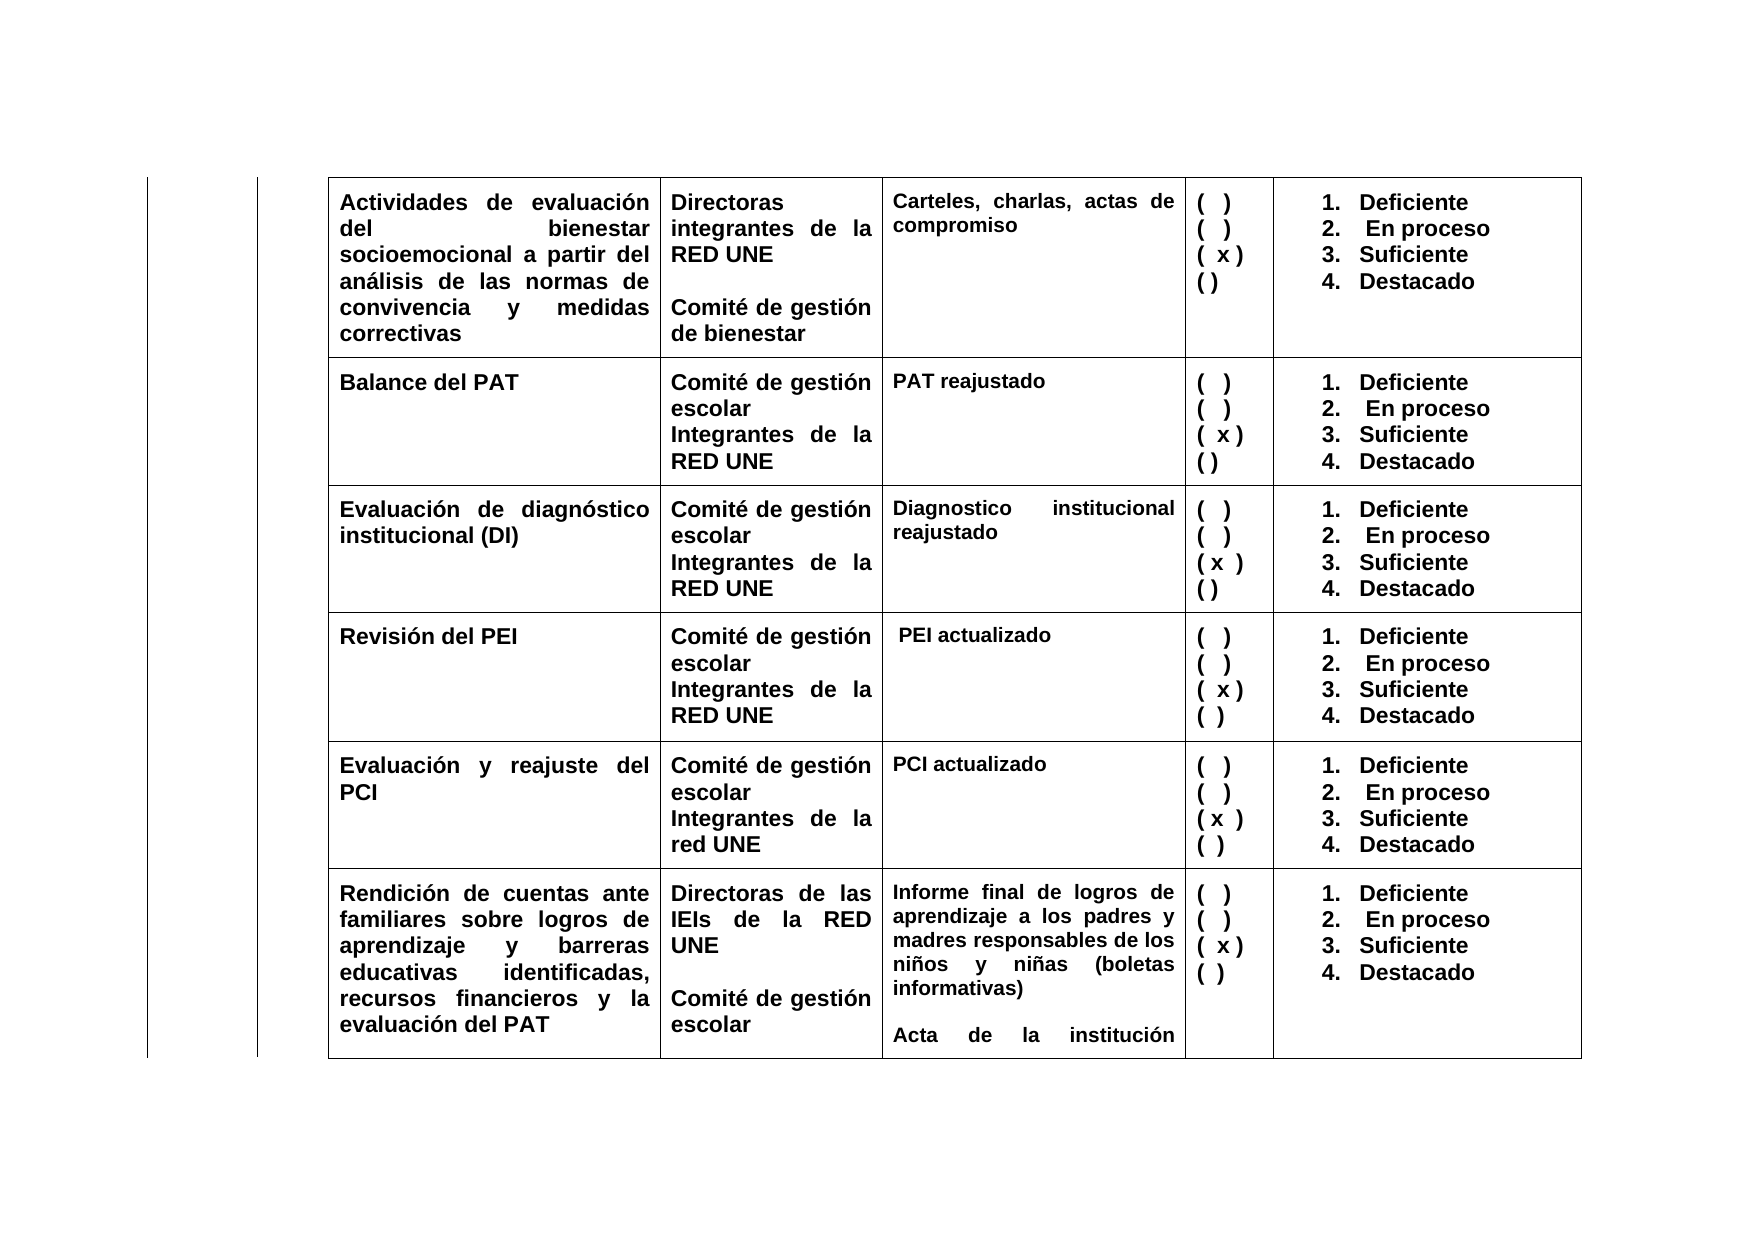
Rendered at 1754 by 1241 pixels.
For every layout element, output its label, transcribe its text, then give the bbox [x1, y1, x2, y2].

table_cell PEI actualizado [883, 613, 1185, 741]
table_cell Balance del PAT [329, 358, 660, 484]
table_cell PCI actualizado [883, 742, 1185, 868]
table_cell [661, 178, 882, 357]
table_cell ( ) ( ) ( x ) ( ) [1186, 613, 1273, 741]
table_cell ( ) ( ) ( x ) ( ) [1186, 742, 1273, 868]
table_cell ( ) ( ) ( x ) ( ) [1186, 358, 1273, 484]
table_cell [329, 869, 660, 1058]
table_cell ( ) ( ) ( x ) ( ) [1186, 178, 1273, 357]
table_cell Comité de gestión escolar Integrantes de la RED UNE [661, 358, 882, 484]
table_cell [1274, 178, 1581, 357]
table_cell Deficiente En proceso Suficiente Destacado [1274, 486, 1581, 612]
table_cell Comité de gestión escolar Integrantes de la RED UNE [661, 613, 882, 741]
table_cell Deficiente En proceso Suficiente Destacado [1274, 358, 1581, 484]
table_cell Comité de gestión escolar Integrantes de la RED UNE [661, 486, 882, 612]
table_cell ( ) ( ) ( x ) ( ) [1186, 869, 1273, 1058]
table_cell Evaluación y reajuste del PCI [329, 742, 660, 868]
table_cell Diagnostico institucional reajustado [883, 486, 1185, 612]
table_cell Actividades de evaluación del bienestar socioemocional a partir del análisis de las normas de convivencia y medidas correctivas [329, 178, 660, 357]
table_cell Deficiente En proceso Suficiente Destacado [1274, 742, 1581, 868]
table_cell ( ) ( ) ( x ) ( ) [1186, 486, 1273, 612]
table_cell Revisión del PEI [329, 613, 660, 741]
table_cell PAT reajustado [883, 358, 1185, 484]
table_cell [661, 869, 882, 1058]
table_cell Evaluación de diagnóstico institucional (DI) [329, 486, 660, 612]
table_cell Carteles, charlas, actas de compromiso [883, 178, 1185, 357]
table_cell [1274, 869, 1581, 1058]
table_cell Deficiente En proceso Suficiente Destacado [1274, 613, 1581, 741]
table_cell Comité de gestión escolar Integrantes de la red UNE [661, 742, 882, 868]
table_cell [883, 869, 1185, 1058]
